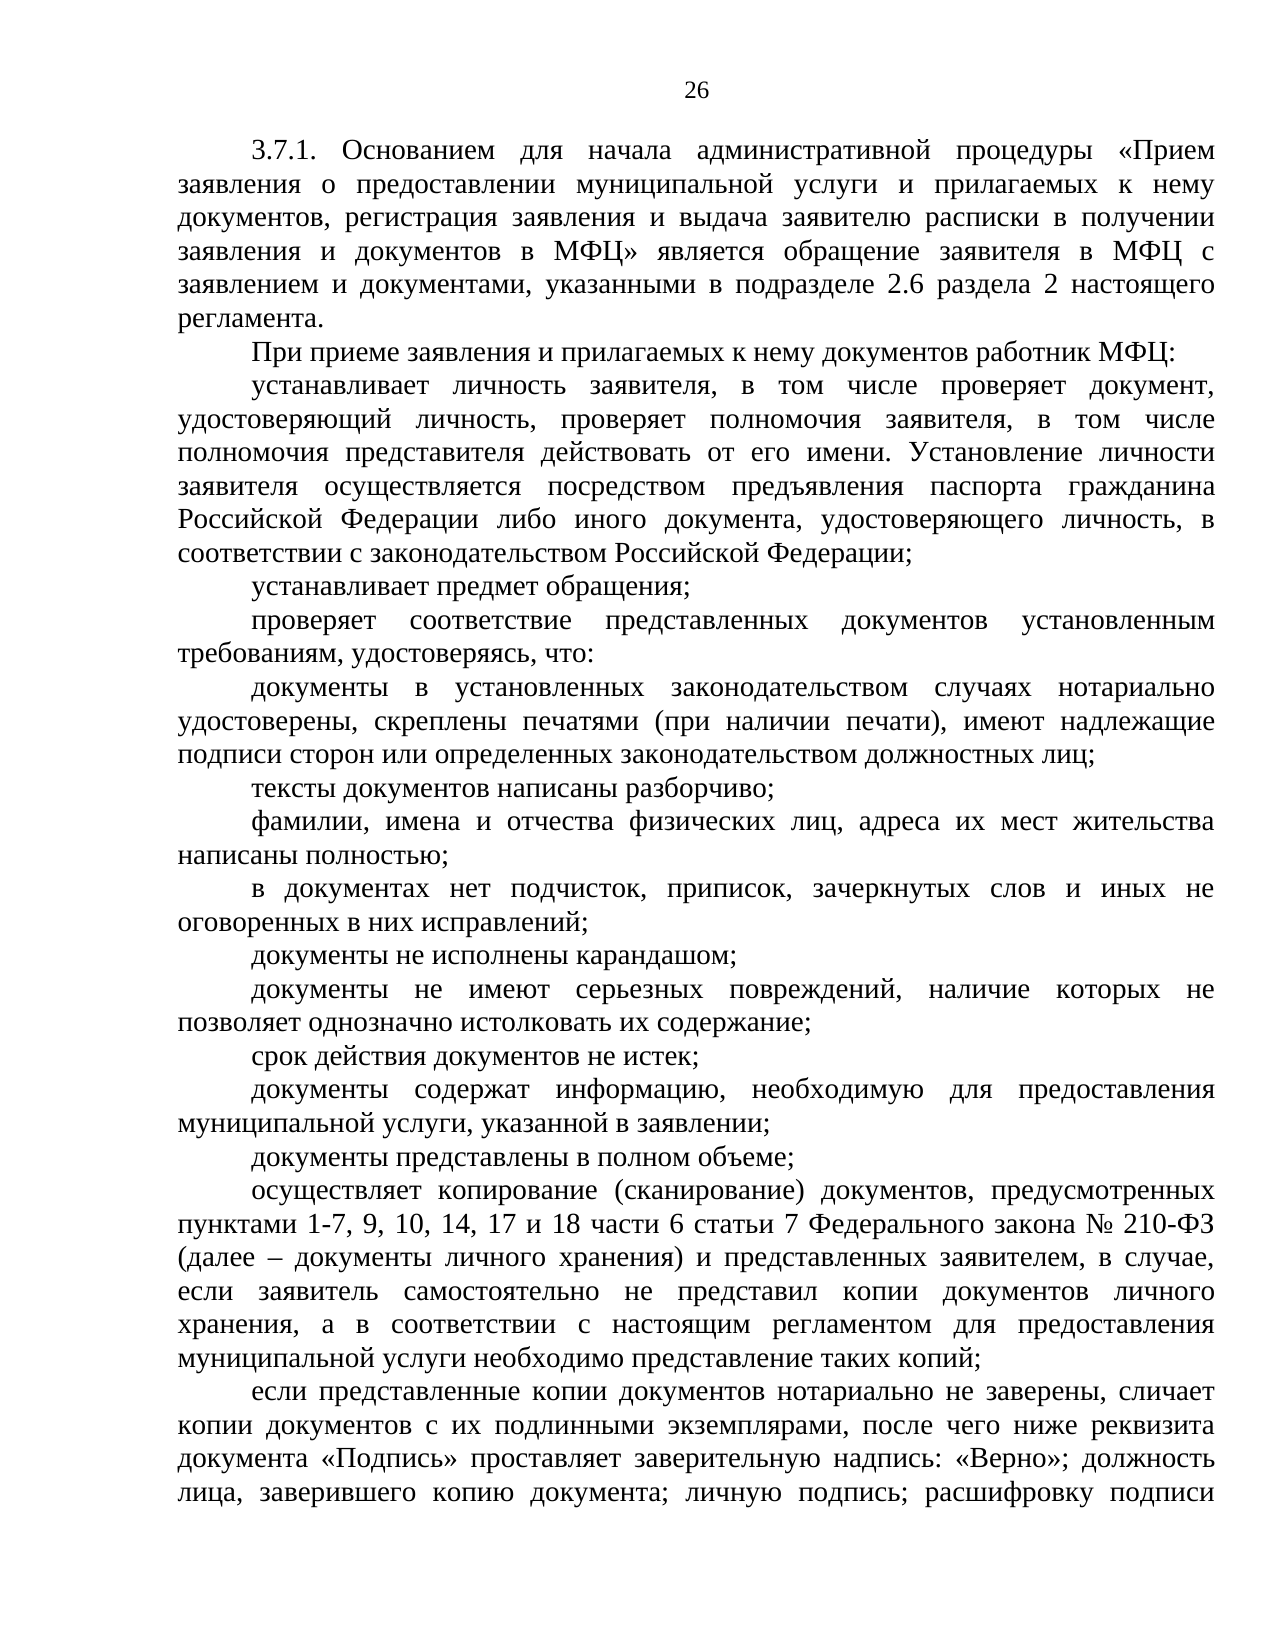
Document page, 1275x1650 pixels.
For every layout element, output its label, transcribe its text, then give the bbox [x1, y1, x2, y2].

text фамилии, имена и отчества физических лиц, адреса их мест жительства написаны полностью; [177, 803, 1216, 870]
text документы в установленных законодательством случаях нотариально удостоверены, скреплены печатями (при наличии печати), имеют надлежащие подписи сторон или определенных законодательством должностных лиц; [177, 669, 1216, 770]
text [177, 1373, 1216, 1508]
text документы содержат информацию, необходимую для предоставления муниципальной услуги, указанной в заявлении; [177, 1072, 1216, 1139]
text в документах нет подчисток, приписок, зачеркнутых слов и иных не оговоренных в них исправлений; [177, 870, 1216, 937]
text устанавливает предмет обращения; [177, 568, 1216, 602]
text осуществляет копирование (сканирование) документов, предусмотренных пунктами 1-7, 9, 10, 14, 17 и 18 части 6 статьи 7 Федерального закона № 210-ФЗ (далее – документы личного хранения) и представленных заявителем, в случае, если заявитель самостоятельно не представил копии документов личного хранения, а в соответствии с настоящим регламентом для предоставления муниципальной услуги необходимо представление таких копий; [177, 1172, 1216, 1373]
text При приеме заявления и прилагаемых к нему документов работник МФЦ: [177, 334, 1216, 367]
text срок действия документов не истек; [177, 1038, 1216, 1072]
text тексты документов написаны разборчиво; [177, 770, 1216, 803]
text документы не имеют серьезных повреждений, наличие которых не позволяет однозначно истолковать их содержание; [177, 971, 1216, 1038]
text документы представлены в полном объеме; [177, 1139, 1216, 1172]
text 3.7.1. Основанием для начала административной процедуры «Прием заявления о предоставлении муниципальной услуги и прилагаемых к нему документов, регистрация заявления и выдача заявителю расписки в получении заявления и документов в МФЦ» является обращение заявителя в МФЦ с заявлением и документами, указанными в подразделе 2.6 раздела 2 настоящего регламента. [177, 132, 1216, 334]
text документы не исполнены карандашом; [177, 937, 1216, 971]
text проверяет соответствие представленных документов установленным требованиям, удостоверяясь, что: [177, 602, 1216, 669]
text устанавливает личность заявителя, в том числе проверяет документ, удостоверяющий личность, проверяет полномочия заявителя, в том числе полномочия представителя действовать от его имени. Установление личности заявителя осуществляется посредством предъявления паспорта гражданина Российской Федерации либо иного документа, удостоверяющего личность, в соответствии с законодательством Российской Федерации; [177, 367, 1216, 568]
